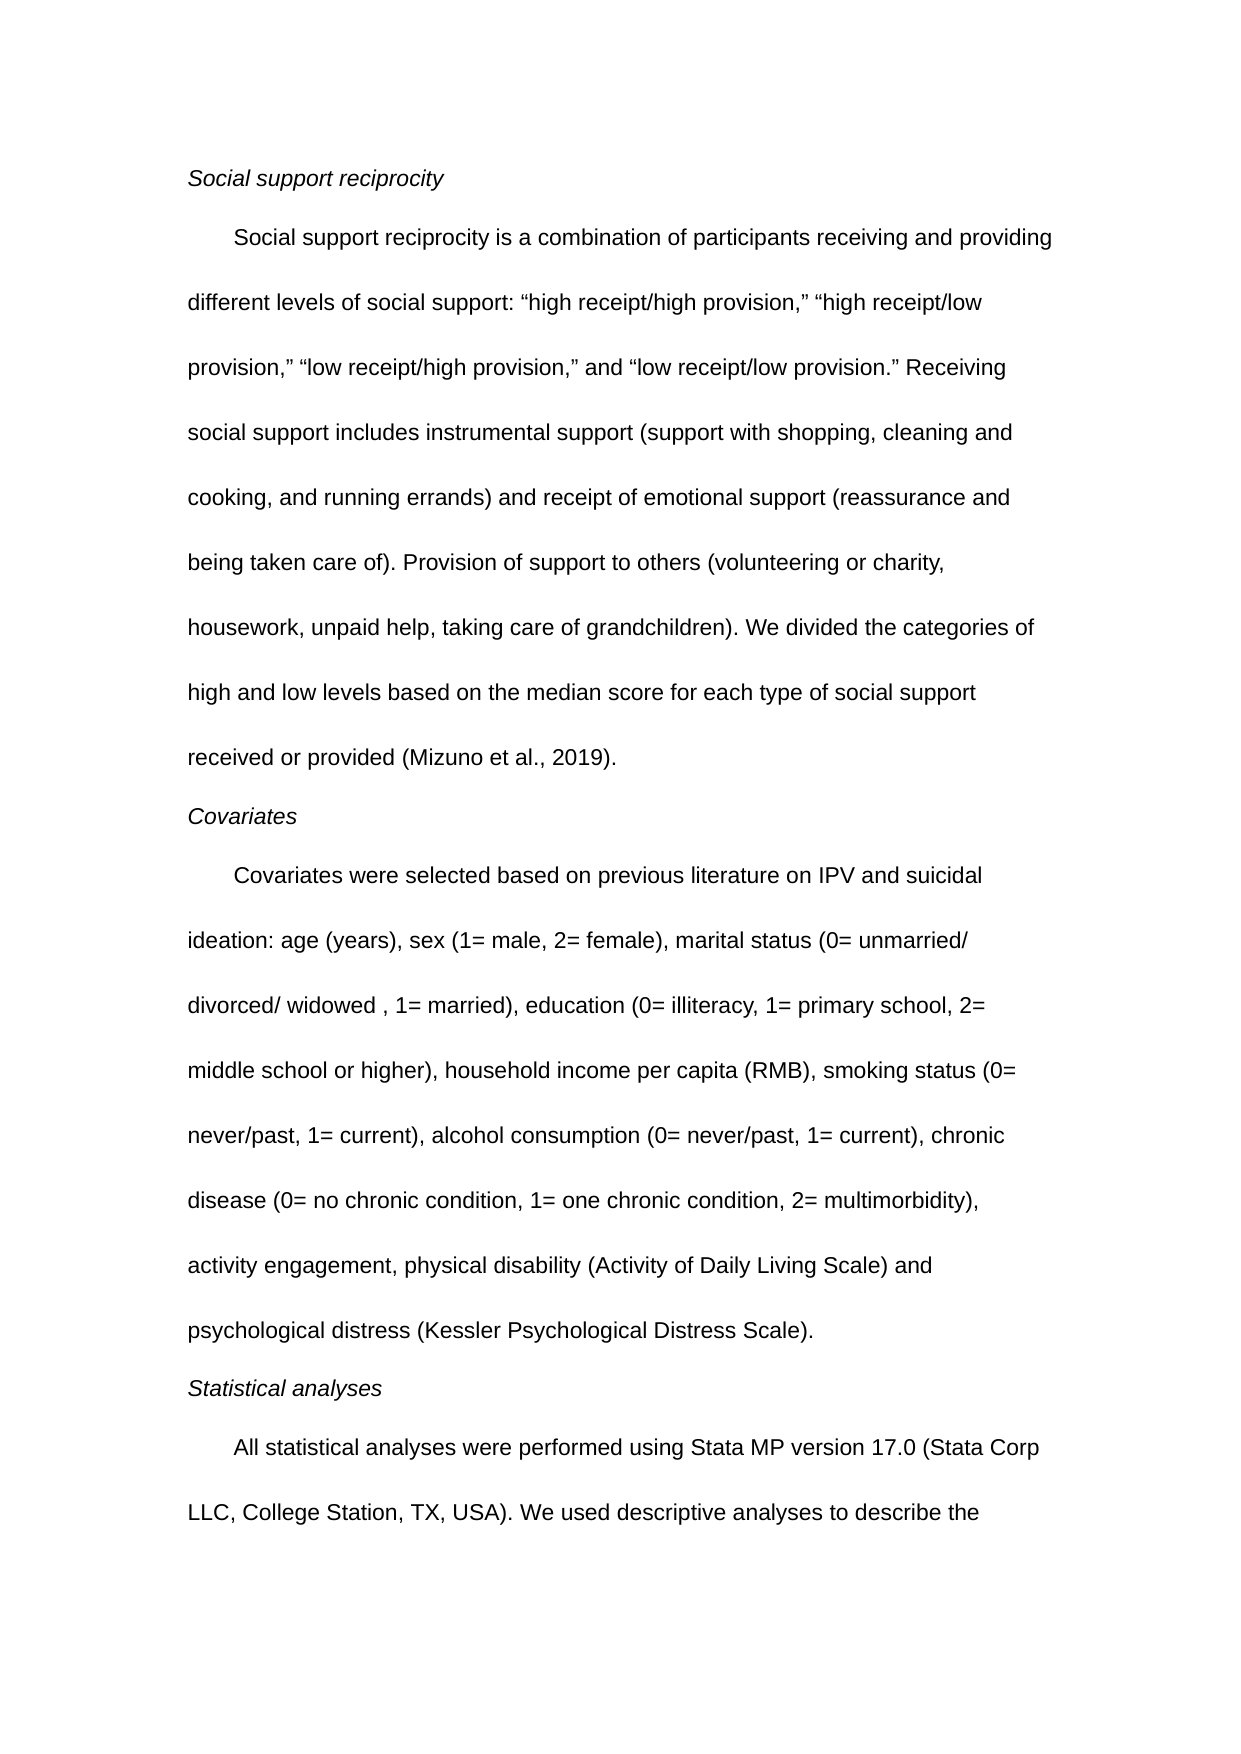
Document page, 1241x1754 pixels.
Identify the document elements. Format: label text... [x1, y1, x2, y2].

text Covariates [187, 800, 1053, 832]
text Social support reciprocity is a combination of participants receiving and providing different levels of social support: “high receipt/high provision,” “high receipt/low provision,” “low receipt/high provision,” and “low receipt/low provision.” Receiving social support includes instrumental support (support with shopping, cleaning and cooking, and running errands) and receipt of emotional support (reassurance and being taken care of). Provision of support to others (volunteering or charity, housework, unpaid help, taking care of grandchildren). We divided the categories of high and low levels based on the median score for each type of social support received or provided (Mizuno et al., 2019). [187, 221, 1053, 773]
text Covariates were selected based on previous literature on IPV and suicidal ideation: age (years), sex (1= male, 2= female), marital status (0= unmarried/ divorced/ widowed , 1= married), education (0= illiteracy, 1= primary school, 2= middle school or higher), household income per capita (RMB), smoking status (0= never/past, 1= current), alcohol consumption (0= never/past, 1= current), chronic disease (0= no chronic condition, 1= one chronic condition, 2= multimorbidity), activity engagement, physical disability (Activity of Daily Living Scale) and psychological distress (Kessler Psychological Distress Scale). [187, 858, 1053, 1346]
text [187, 1431, 1053, 1529]
text Social support reciprocity [187, 162, 1053, 194]
text Statistical analyses [187, 1372, 1053, 1405]
